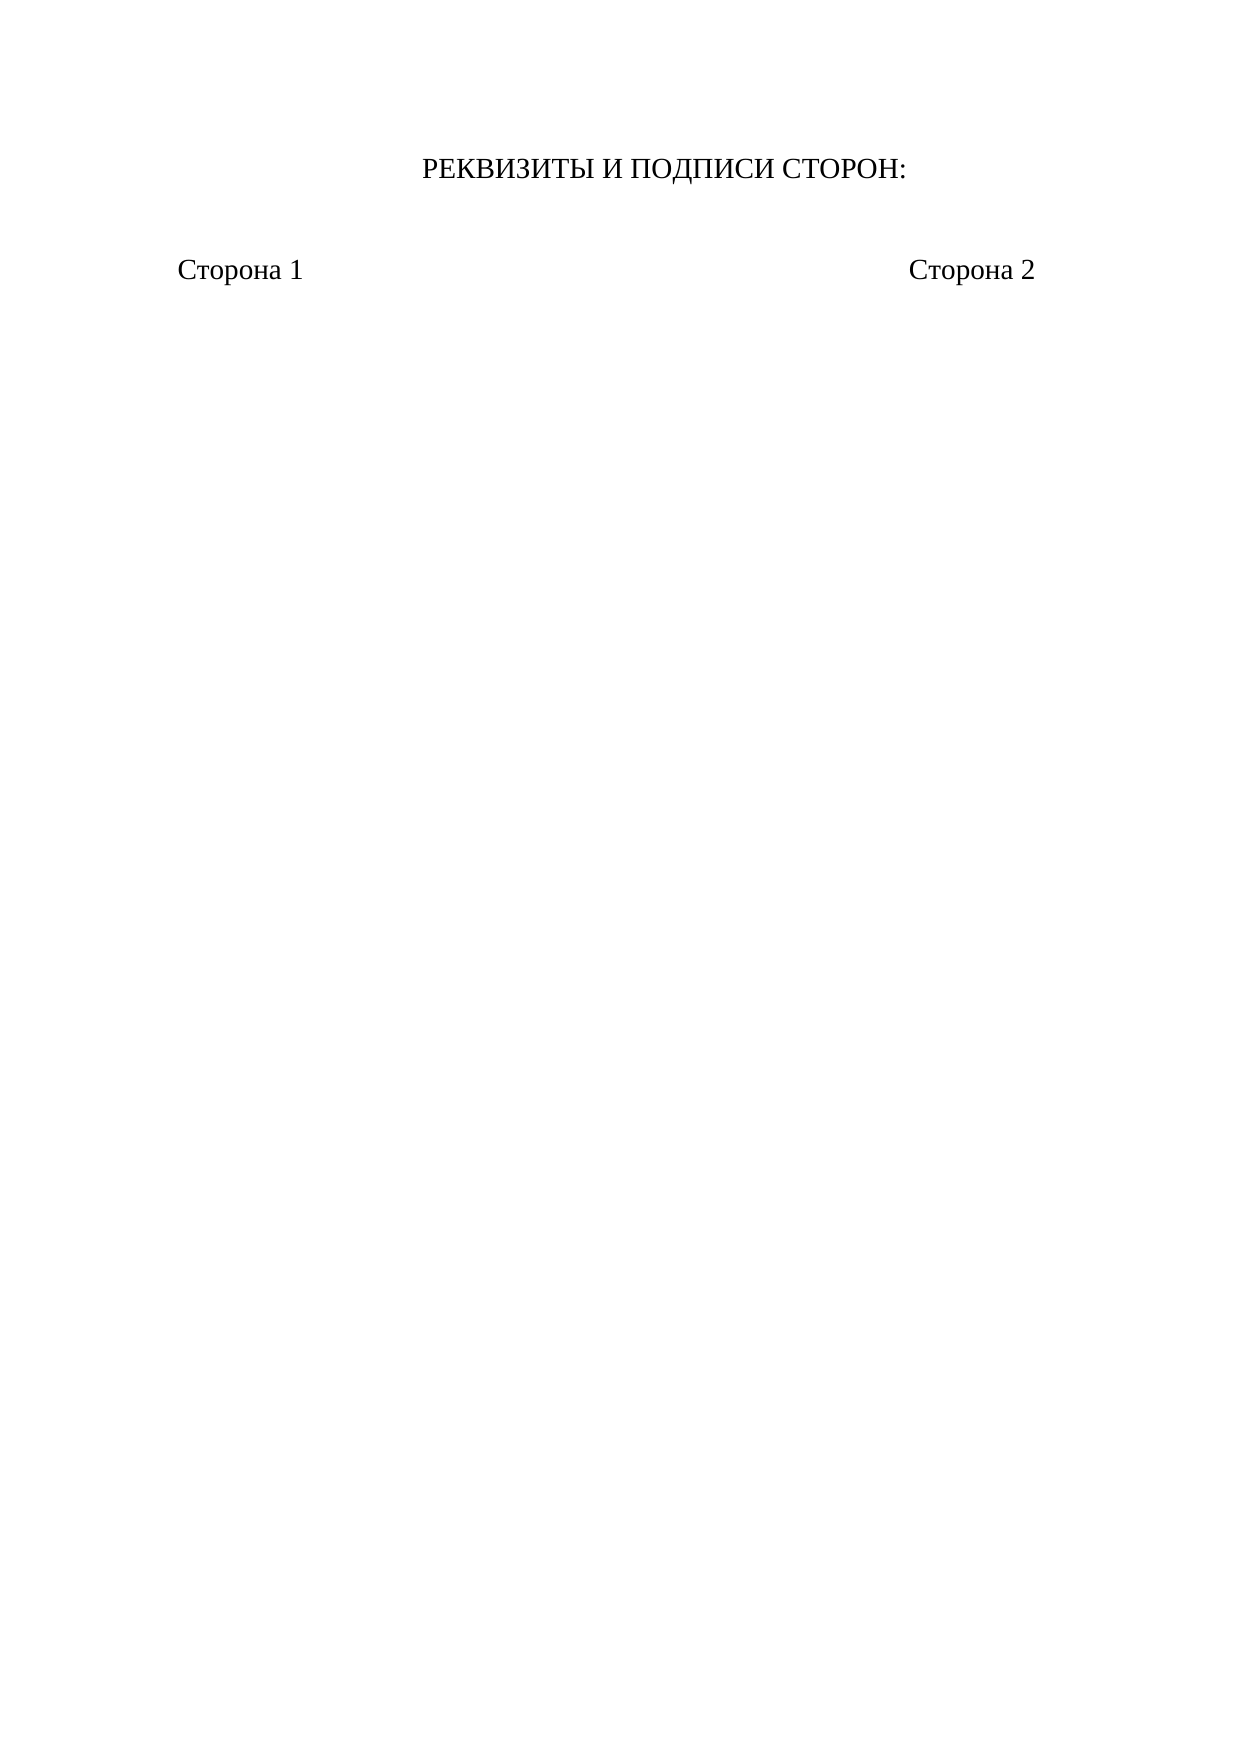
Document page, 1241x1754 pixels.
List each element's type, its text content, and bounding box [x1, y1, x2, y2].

text РЕКВИЗИТЫ И ПОДПИСИ СТОРОН: [177, 152, 1152, 185]
text Сторона 1 Сторона 2 [177, 252, 1152, 286]
